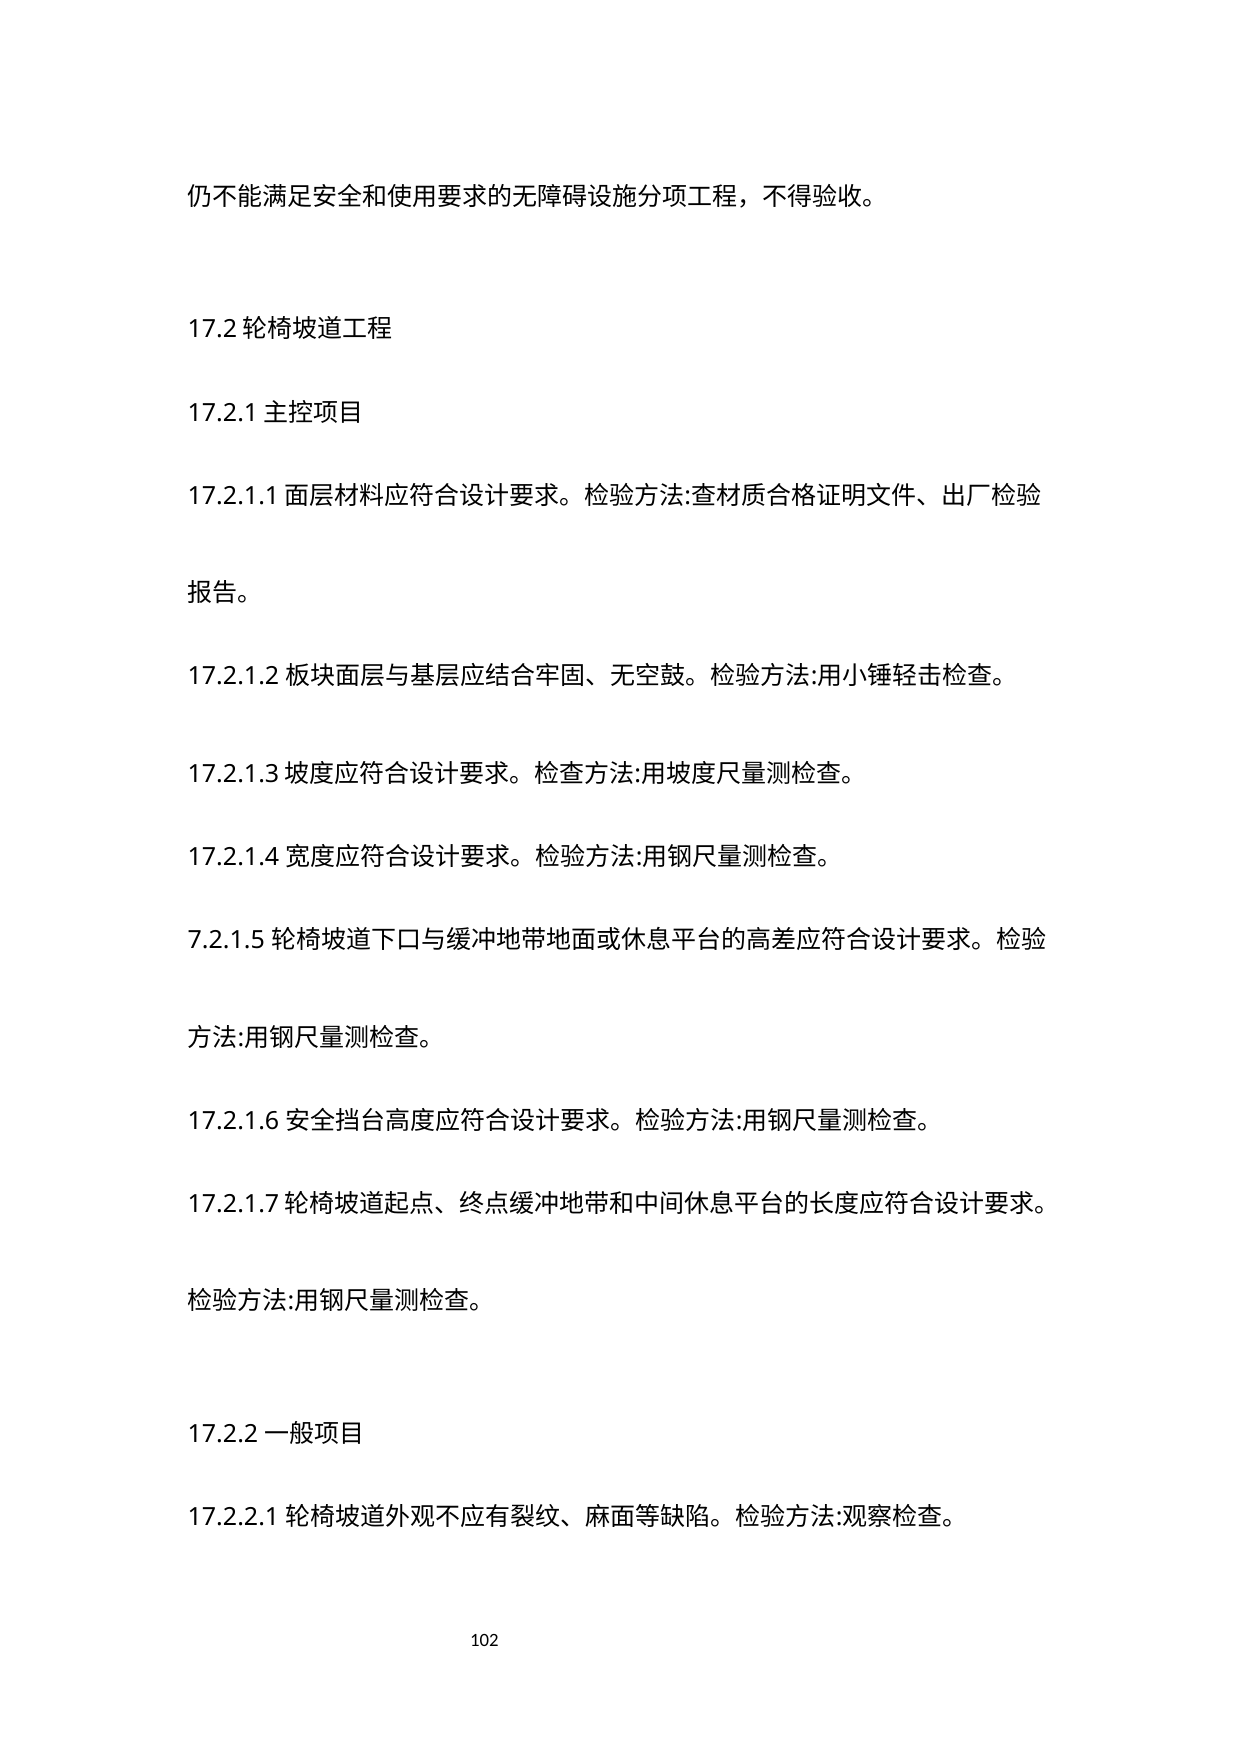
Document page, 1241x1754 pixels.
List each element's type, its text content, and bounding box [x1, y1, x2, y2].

text 17.2轮椅坡道工程 [187, 294, 1053, 359]
text 17.2.1.6 安全挡台高度应符合设计要求。检验方法:用钢尺量测检查。 [187, 1086, 1053, 1151]
text 17.2.1.2 板块面层与基层应结合牢固、无空鼓。检验方法:用小锤轻击检查。17.2.1.3坡度应符合设计要求。检查方法:用坡度尺量测检查。 [187, 641, 1053, 804]
text 17.2.1.7轮椅坡道起点、终点缓冲地带和中间休息平台的长度应符合设计要求。检验方法:用钢尺量测检查。 [187, 1169, 1053, 1331]
text 17.2.2 一般项目 [187, 1399, 1053, 1464]
text 17.2.2.1 轮椅坡道外观不应有裂纹、麻面等缺陷。检验方法:观察检查。 [187, 1482, 1053, 1547]
text 17.2.1.1面层材料应符合设计要求。检验方法:查材质合格证明文件、出厂检验报告。 [187, 461, 1053, 623]
text 7.2.1.5 轮椅坡道下口与缓冲地带地面或休息平台的高差应符合设计要求。检验方法:用钢尺量测检查。 [187, 905, 1053, 1068]
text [187, 162, 1053, 227]
text 17.2.1.4 宽度应符合设计要求。检验方法:用钢尺量测检查。 [187, 822, 1053, 887]
text 17.2.1主控项目 [187, 378, 1053, 443]
